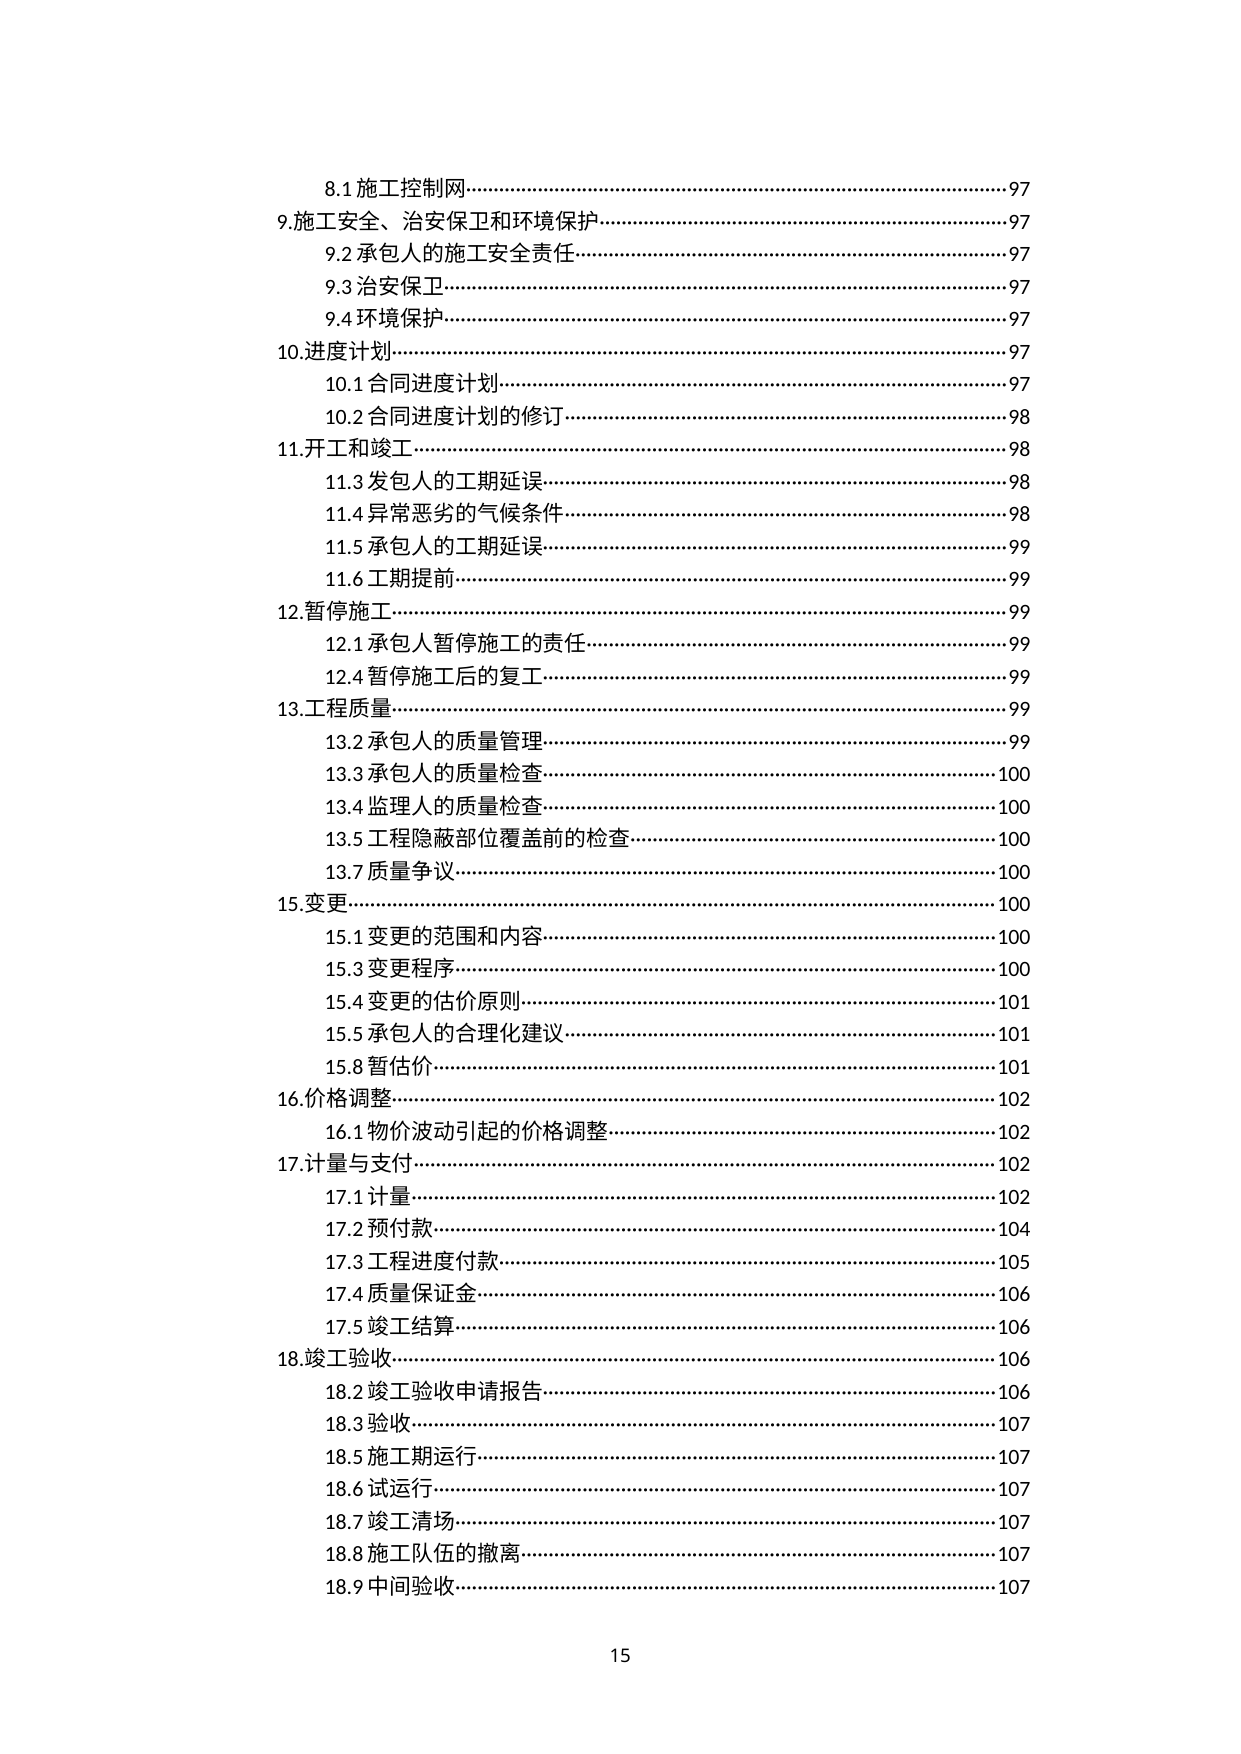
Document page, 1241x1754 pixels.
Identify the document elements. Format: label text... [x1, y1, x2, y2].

text 10.1合同进度计划 97 [324, 366, 1063, 398]
text 15.8暂估价 101 [324, 1048, 1063, 1081]
text 9.施工安全、治安保卫和环境保护 97 [177, 203, 1063, 236]
text 13.3承包人的质量检查 100 [324, 756, 1063, 788]
text 13.2承包人的质量管理 99 [324, 723, 1063, 756]
text 15.3变更程序 100 [324, 951, 1063, 983]
text 11.5承包人的工期延误 99 [324, 528, 1063, 561]
text 10.进度计划 97 [177, 333, 1063, 366]
text 18.8施工队伍的撤离 107 [324, 1536, 1063, 1568]
text 18.3验收 107 [324, 1406, 1063, 1438]
text 15.4变更的估价原则 101 [324, 983, 1063, 1016]
text 15.变更 100 [177, 886, 1063, 918]
text 17.1计量 102 [324, 1178, 1063, 1211]
text 13.工程质量 99 [177, 691, 1063, 723]
text 11.6工期提前 99 [324, 561, 1063, 593]
text 15.5承包人的合理化建议 101 [324, 1016, 1063, 1048]
text 15.1变更的范围和内容 100 [324, 918, 1063, 951]
text 13.7质量争议 100 [324, 853, 1063, 886]
text 18.竣工验收 106 [177, 1341, 1063, 1373]
text 16.1物价波动引起的价格调整 102 [324, 1113, 1063, 1146]
text 16.价格调整 102 [177, 1081, 1063, 1113]
text 18.5施工期运行 107 [324, 1438, 1063, 1471]
text 13.4监理人的质量检查 100 [324, 788, 1063, 821]
text 13.5工程隐蔽部位覆盖前的检查 100 [324, 821, 1063, 853]
text 18.2竣工验收申请报告 106 [324, 1373, 1063, 1406]
text 17.3工程进度付款 105 [324, 1243, 1063, 1276]
text 11.开工和竣工 98 [177, 431, 1063, 463]
text 17.5竣工结算 106 [324, 1308, 1063, 1341]
text 12.暂停施工 99 [177, 593, 1063, 626]
text 11.4异常恶劣的气候条件 98 [324, 496, 1063, 528]
text 8.1施工控制网 97 [324, 171, 1063, 203]
text 17.计量与支付 102 [177, 1146, 1063, 1178]
text 18.9中间验收 107 [324, 1568, 1063, 1601]
text 18.7竣工清场 107 [324, 1503, 1063, 1536]
text 12.4暂停施工后的复工 99 [324, 658, 1063, 691]
text 17.4质量保证金 106 [324, 1276, 1063, 1308]
text 9.2承包人的施工安全责任 97 [324, 236, 1063, 268]
text 12.1承包人暂停施工的责任 99 [324, 626, 1063, 658]
text 18.6试运行 107 [324, 1471, 1063, 1503]
text 9.3治安保卫 97 [324, 268, 1063, 301]
text 10.2合同进度计划的修订 98 [324, 398, 1063, 431]
text 9.4环境保护 97 [324, 301, 1063, 333]
text 11.3发包人的工期延误 98 [324, 463, 1063, 496]
text 17.2预付款 104 [324, 1211, 1063, 1243]
